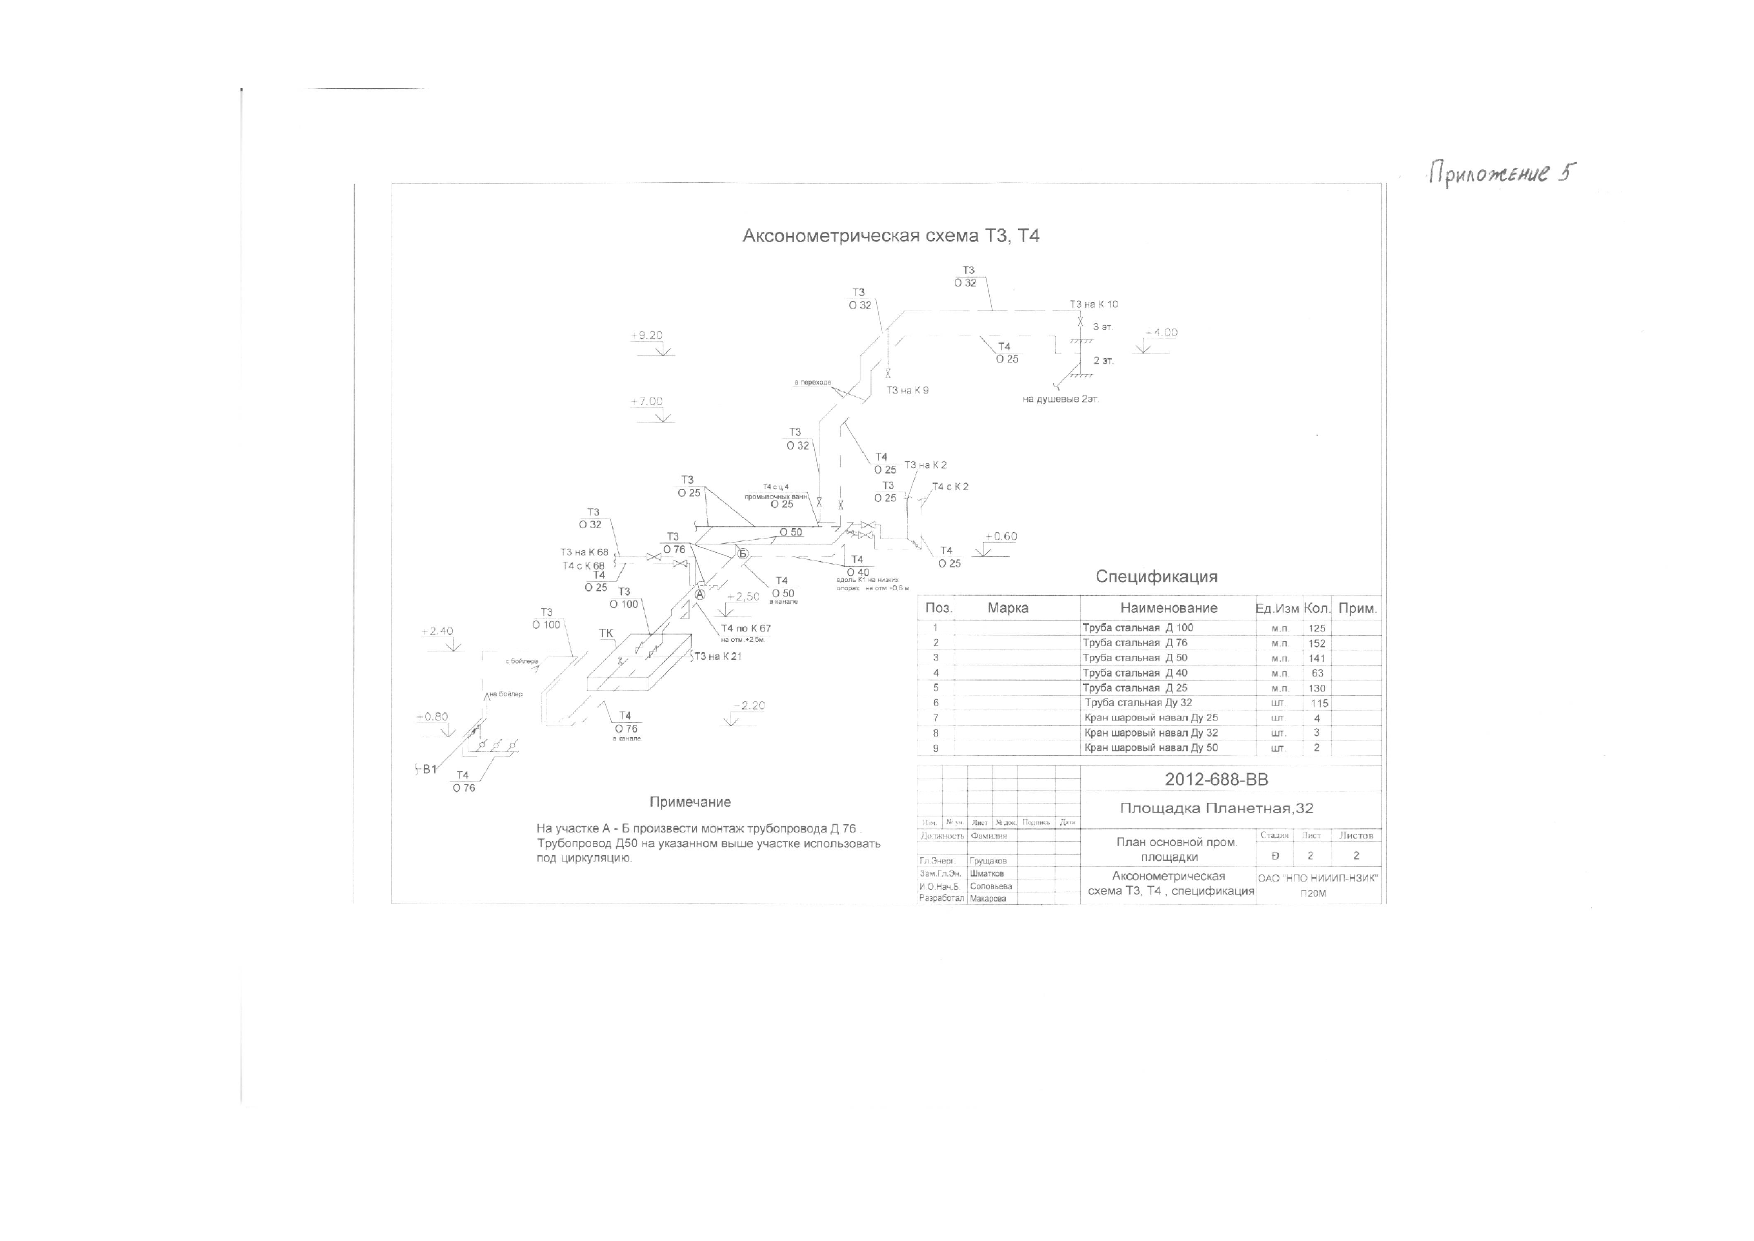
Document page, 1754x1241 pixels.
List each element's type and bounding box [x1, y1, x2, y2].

picture [238, 88, 1681, 1122]
